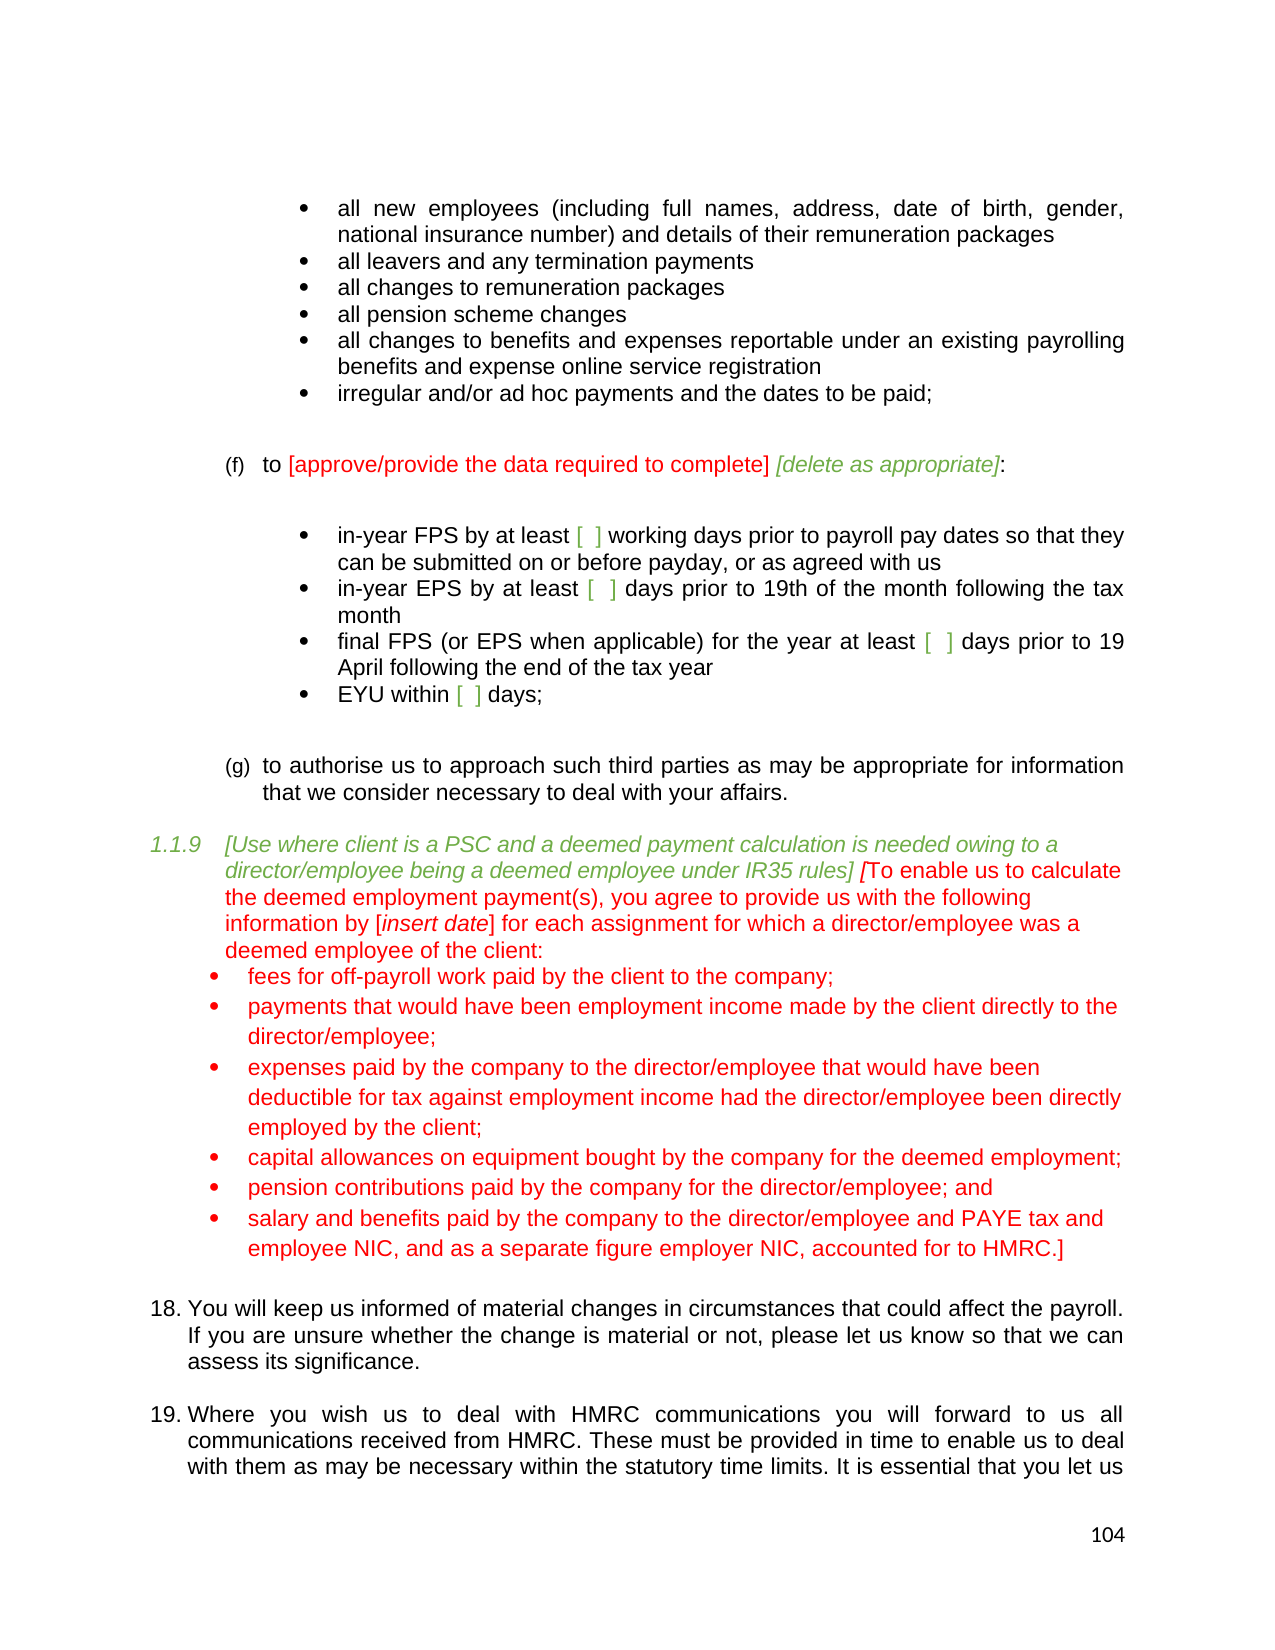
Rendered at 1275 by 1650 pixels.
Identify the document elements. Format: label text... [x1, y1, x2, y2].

list irregular and/or ad hoc payments and the dates to be paid; [300, 379, 1125, 406]
list final FPS (or EPS when applicable) for the year at least [ ] days prior to 19 April following the end of the tax year [300, 628, 1125, 681]
list salary and benefits paid by the company to the director/employee and PAYE tax and employee NIC, and as a separate figure employer NIC, accounted for to HMRC.] [210, 1204, 1125, 1261]
list expenses paid by the company to the director/employee that would have been deductible for tax against employment income had the director/employee been directly employed by the client; [210, 1053, 1125, 1140]
list EYU within [ ] days; [300, 681, 1125, 707]
list capital allowances on equipment bought by the company for the deemed employment; [210, 1144, 1125, 1171]
list all changes to benefits and expenses reportable under an existing payrolling benefits and expense online service registration [300, 327, 1125, 379]
list to authorise us to approach such third parties as may be appropriate for information that we consider necessary to deal with your affairs. [225, 752, 1125, 805]
list in-year FPS by at least [ ] working days prior to payroll pay dates so that they can be submitted on or before payday, or as agreed with us [300, 522, 1125, 575]
list payments that would have been employment income made by the client directly to the director/employee; [210, 993, 1125, 1050]
list pension contributions paid by the company for the director/employee; and [210, 1174, 1125, 1201]
list all leavers and any termination payments [300, 248, 1125, 274]
list all new employees (including full names, address, date of birth, gender, national insurance number) and details of their remuneration packages [300, 195, 1125, 248]
list all pension scheme changes [300, 301, 1125, 327]
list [150, 1401, 1125, 1480]
list all changes to remuneration packages [300, 274, 1125, 301]
list in-year EPS by at least [ ] days prior to 19th of the month following the tax month [300, 575, 1125, 628]
list You will keep us informed of material changes in circumstances that could affect the payroll. If you are unsure whether the change is material or not, please let us know so that we can assess its significance. [150, 1295, 1125, 1374]
list fees for off-payroll work paid by the client to the company; [210, 963, 1125, 989]
list [Use where client is a PSC and a deemed payment calculation is needed owing to a director/employee being a deemed employee under IR35 rules] [To enable us to calculate the deemed employment payment(s), you agree to provide us with the following information by [insert date] for each assignment for which a director/employee was a deemed employee of the client: [150, 831, 1125, 963]
list to [approve/provide the data required to complete] [delete as appropriate]: [225, 451, 1125, 477]
